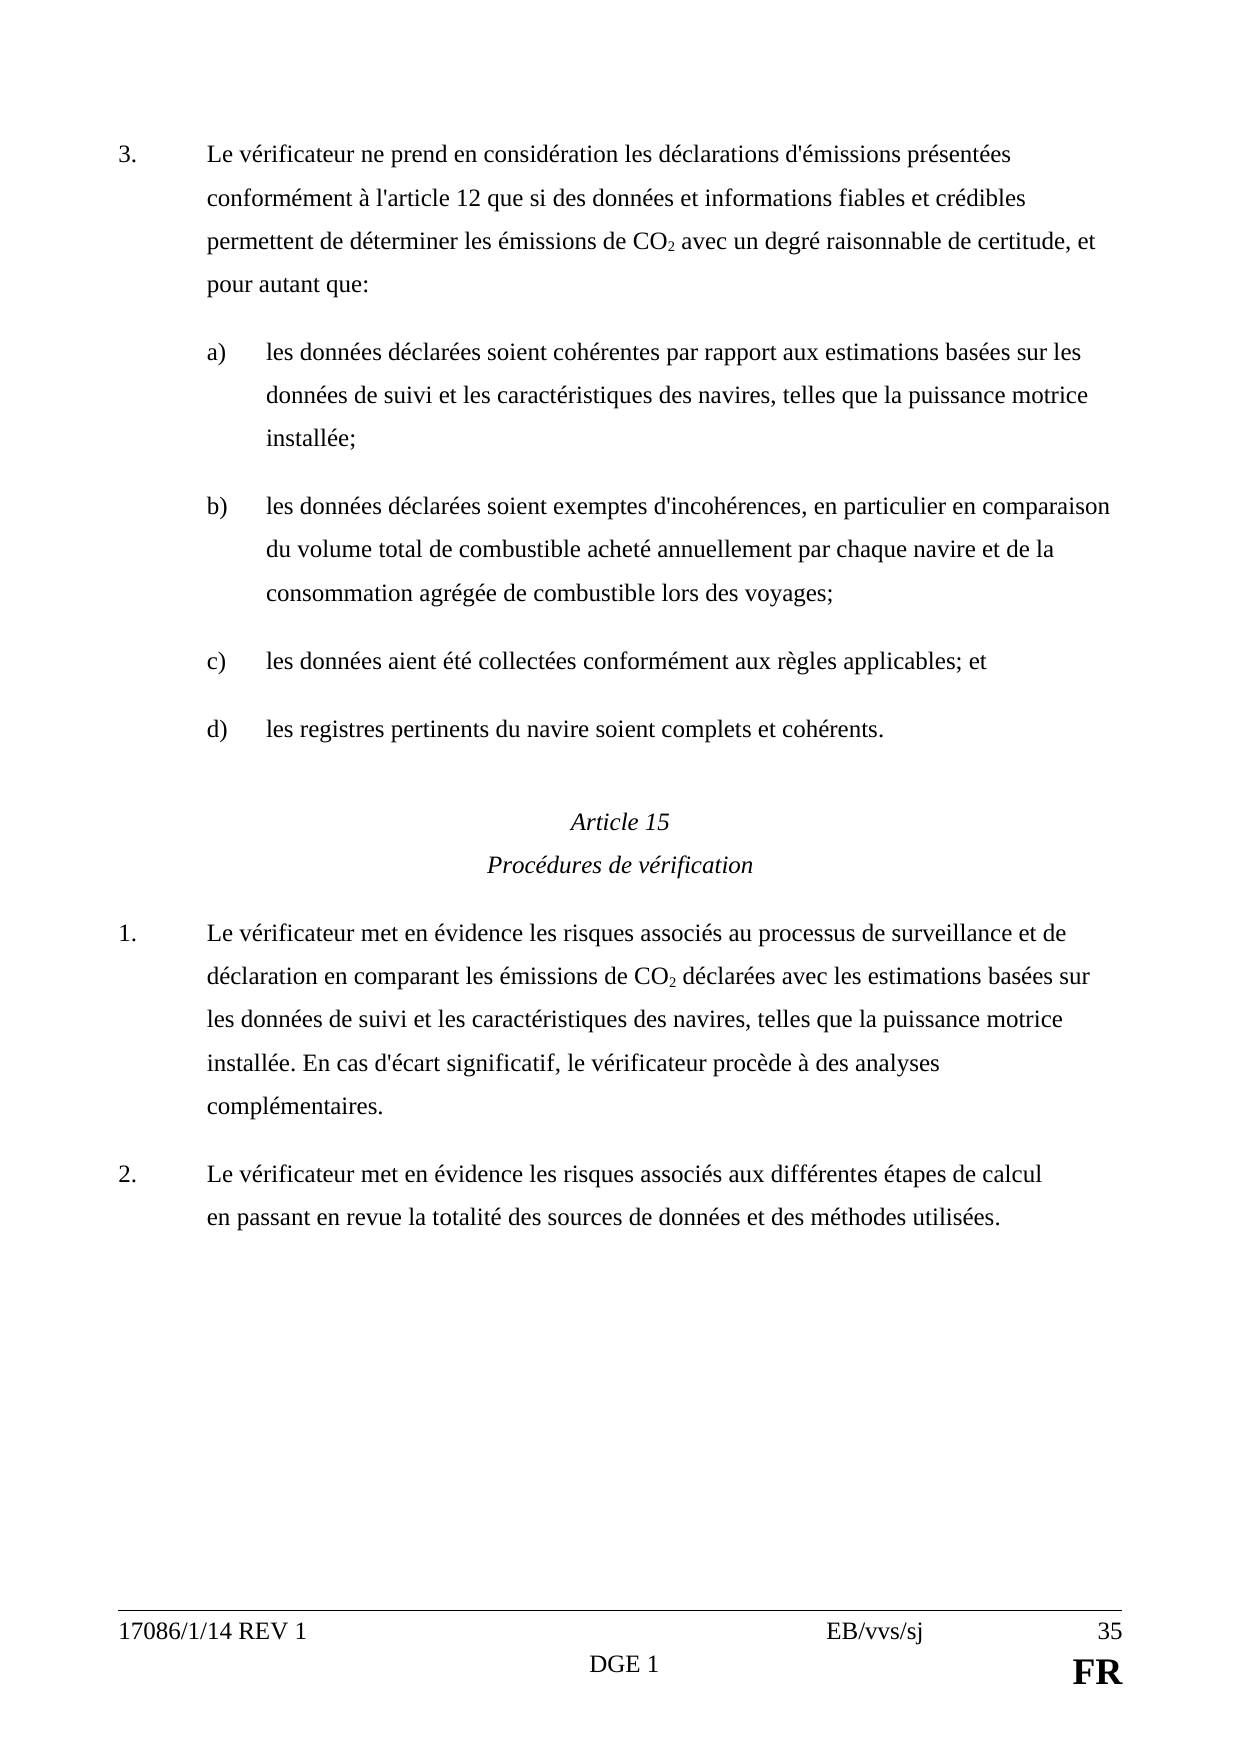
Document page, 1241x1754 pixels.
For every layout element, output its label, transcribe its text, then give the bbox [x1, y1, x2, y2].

text d) les registres pertinents du navire soient complets et cohérents. [207, 714, 1122, 743]
text c) les données aient été collectées conformément aux règles applicables; et [207, 646, 1122, 674]
text a) les données déclarées soient cohérentes par rapport aux estimations basées sur les données de suivi et les caractéristiques des navires, telles que la puissance motrice installée; [207, 337, 1122, 452]
text 2. Le vérificateur met en évidence les risques associés aux différentes étapes de calcul en passant en revue la totalité des sources de données et des méthodes utilisées. [118, 1159, 1122, 1231]
text Article 15 Procédures de vérification [118, 807, 1122, 879]
text 1. Le vérificateur met en évidence les risques associés au processus de surveillance et de déclaration en comparant les émissions de CO2 déclarées avec les estimations basées sur les données de suivi et les caractéristiques des navires, telles que la puissance motrice installée. En cas d'écart significatif, le vérificateur procède à des analyses complémentaires. [118, 918, 1122, 1119]
text 3. Le vérificateur ne prend en considération les déclarations d'émissions présentées conformément à l'article 12 que si des données et informations fiables et crédibles permettent de déterminer les émissions de CO2 avec un degré raisonnable de certitude, et pour autant que: [118, 139, 1122, 298]
text b) les données déclarées soient exemptes d'incohérences, en particulier en comparaison du volume total de combustible acheté annuellement par chaque navire et de la consommation agrégée de combustible lors des voyages; [207, 491, 1122, 606]
